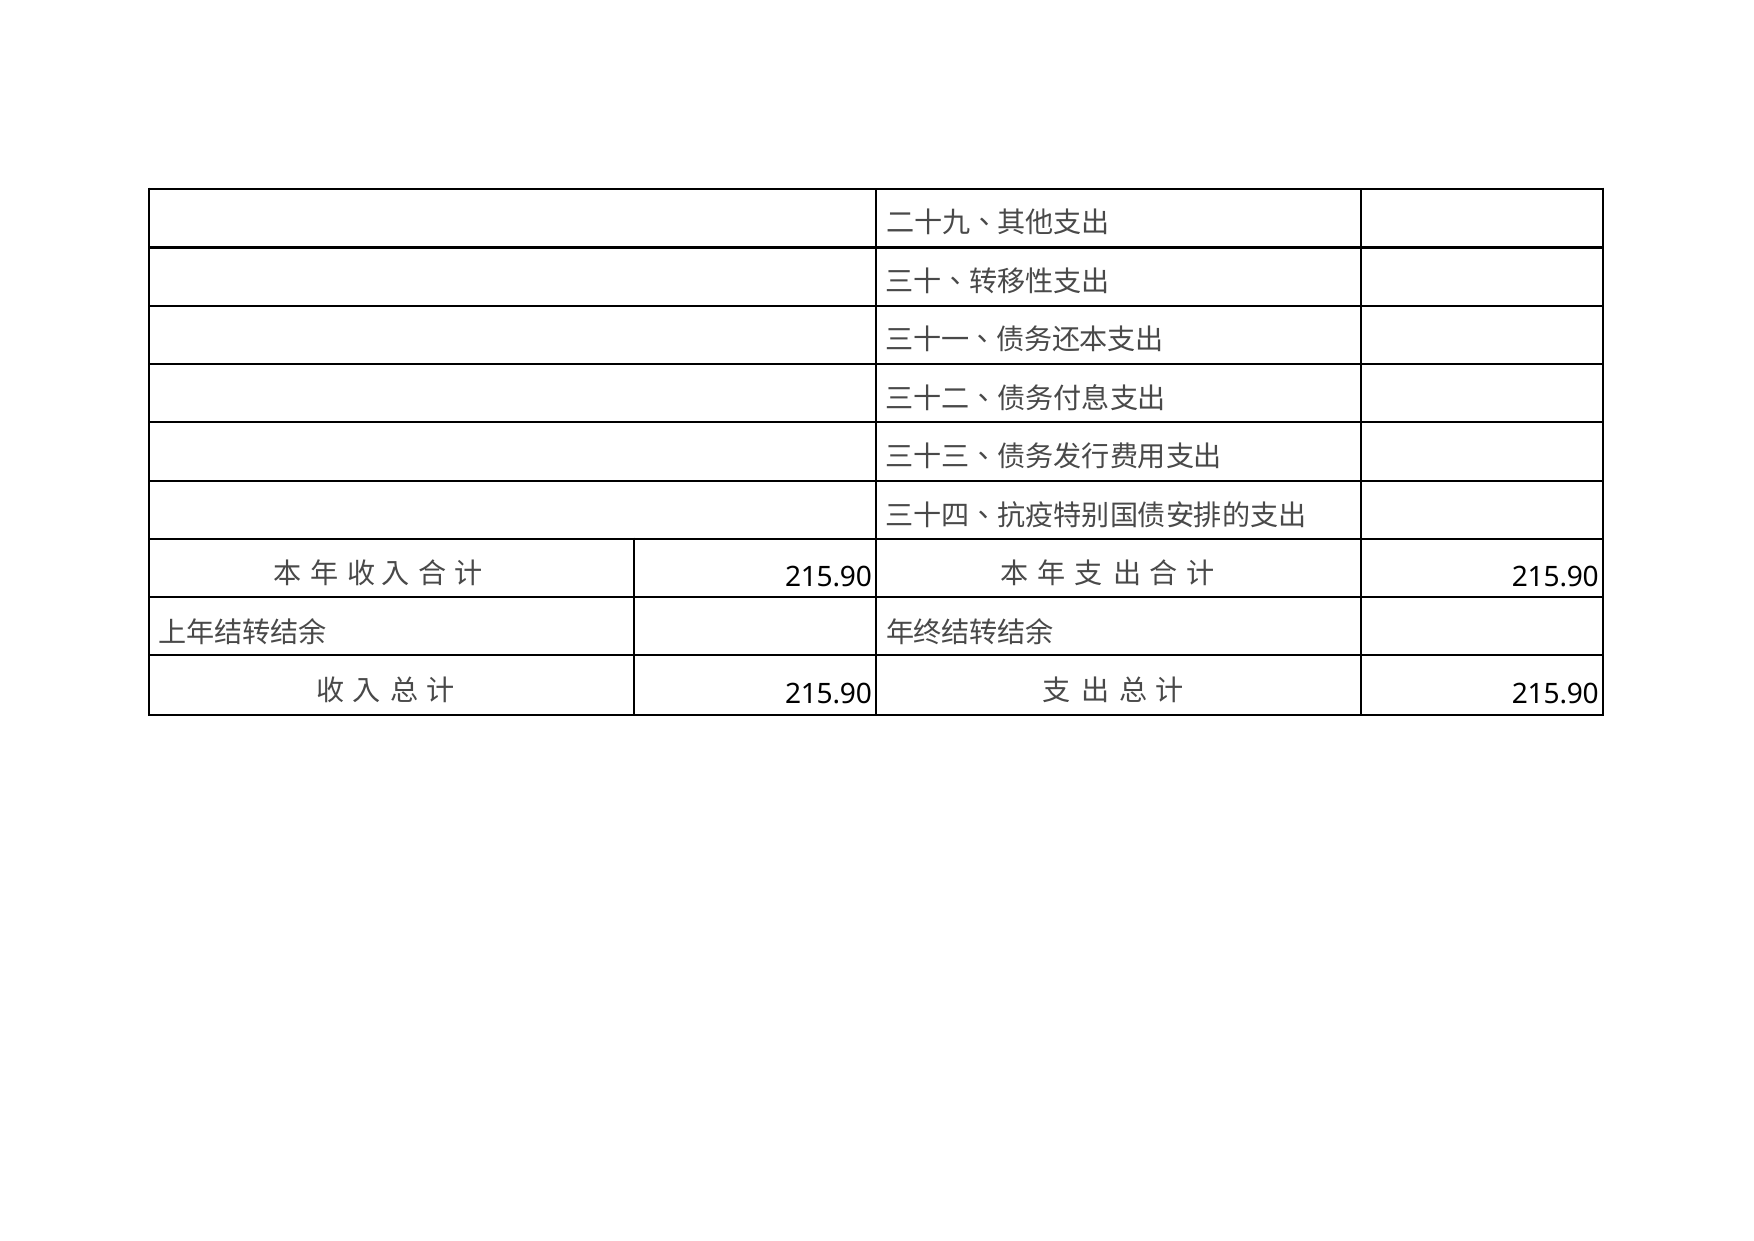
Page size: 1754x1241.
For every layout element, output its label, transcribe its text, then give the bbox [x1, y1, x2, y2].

table_cell 收 入 总 计 [150, 656, 633, 714]
table_cell [150, 307, 875, 363]
table_cell 三十一、债务还本支出 [877, 307, 1360, 363]
table_cell 本 年 支 出 合 计 [877, 540, 1360, 596]
table_cell [1362, 482, 1602, 538]
table_cell 三十二、债务付息支出 [877, 365, 1360, 421]
table_cell [1362, 249, 1602, 305]
table_cell [150, 365, 875, 421]
table_cell 215.90 [635, 656, 875, 714]
table_cell 上年结转结余 [150, 598, 633, 654]
table_cell 215.90 [1362, 656, 1602, 714]
table_header 二十九、其他支出 [877, 190, 1360, 246]
table_cell [1362, 307, 1602, 363]
table_cell [1362, 598, 1602, 654]
table_cell [150, 423, 875, 479]
table_cell 支 出 总 计 [877, 656, 1360, 714]
table_cell [1362, 423, 1602, 479]
table_cell 三十四、抗疫特别国债安排的支出 [877, 482, 1360, 538]
table_header [150, 190, 875, 246]
table_cell 三十三、债务发行费用支出 [877, 423, 1360, 479]
table_cell [150, 249, 875, 305]
table_cell 215.90 [635, 540, 875, 596]
table_cell 本 年 收 入 合 计 [150, 540, 633, 596]
table_cell 三十、转移性支出 [877, 249, 1360, 305]
table_cell 215.90 [1362, 540, 1602, 596]
table_cell [1362, 365, 1602, 421]
table_cell [635, 598, 875, 654]
table_header [1362, 190, 1602, 246]
table_cell [150, 482, 875, 538]
table_cell 年终结转结余 [877, 598, 1360, 654]
